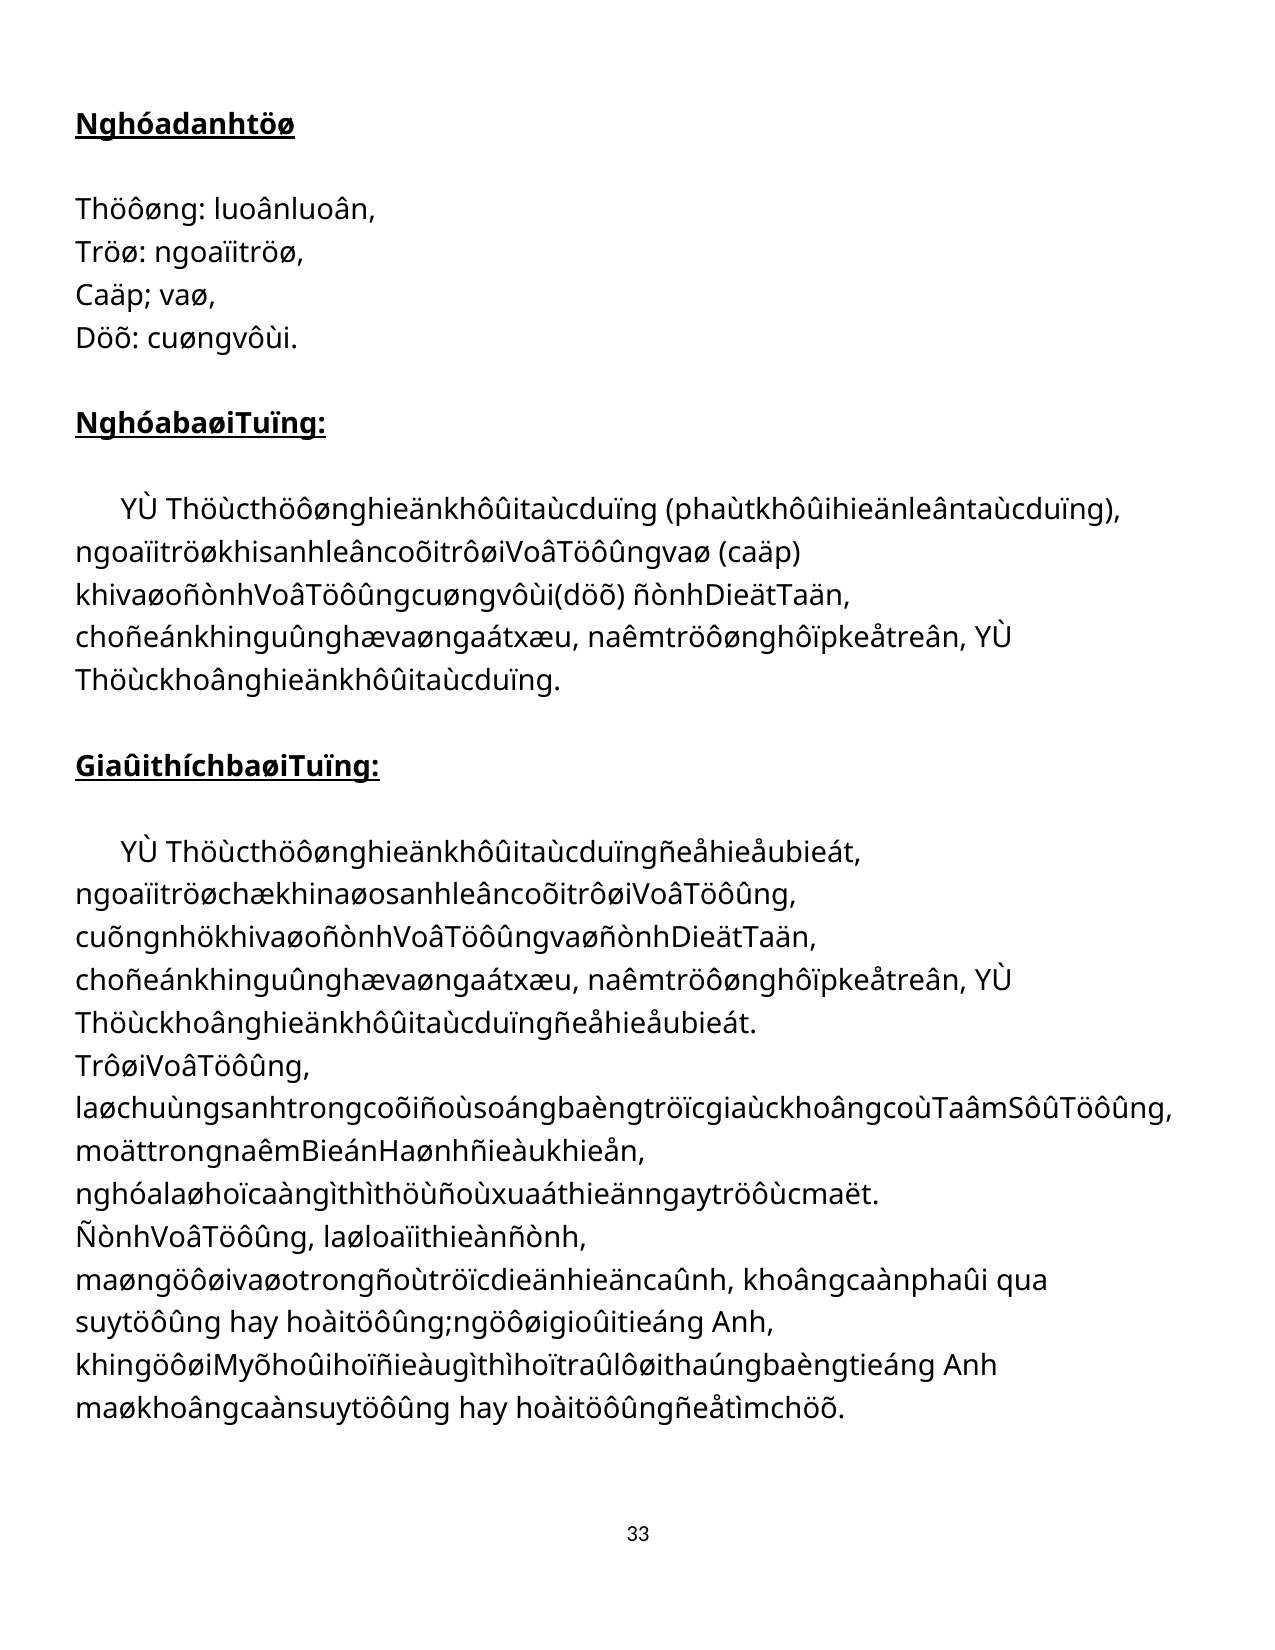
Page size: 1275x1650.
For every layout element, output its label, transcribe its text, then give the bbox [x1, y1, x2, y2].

text ÑònhVoâTöôûng, laøloaïithieànñònh, maøngöôøivaøotrongñoùtröïcdieänhieäncaûnh, khoângcaànphaûi qua suytöôûng hay hoàitöôûng;ngöôøigioûitieáng Anh, khingöôøiMyõhoûihoïñieàugìthìhoïtraûlôøithaúngbaèngtieáng Anh maøkhoângcaànsuytöôûng hay hoàitöôûngñeåtìmchöõ. [75, 1216, 1200, 1427]
text YÙ Thöùcthöôønghieänkhôûitaùcduïngñeåhieåubieát, ngoaïitröøchækhinaøosanhleâncoõitrôøiVoâTöôûng, cuõngnhökhivaøoñònhVoâTöôûngvaøñònhDieätTaän, choñeánkhinguûnghævaøngaátxæu, naêmtröôønghôïpkeåtreân, YÙ Thöùckhoânghieänkhôûitaùcduïngñeåhieåubieát. [75, 831, 1200, 1042]
text Döõ: cuøngvôùi. [75, 317, 1200, 357]
text TrôøiVoâTöôûng, laøchuùngsanhtrongcoõiñoùsoángbaèngtröïcgiaùckhoângcoùTaâmSôûTöôûng, moättrongnaêmBieánHaønhñieàukhieån, nghóalaøhoïcaàngìthìthöùñoùxuaáthieänngaytröôùcmaët. [75, 1045, 1200, 1213]
text Caäp; vaø, [75, 274, 1200, 314]
text YÙ Thöùcthöôønghieänkhôûitaùcduïng (phaùtkhôûihieänleântaùcduïng), ngoaïitröøkhisanhleâncoõitrôøiVoâTöôûngvaø (caäp) khivaøoñònhVoâTöôûngcuøngvôùi(döõ) ñònhDieätTaän, choñeánkhinguûnghævaøngaátxæu, naêmtröôønghôïpkeåtreân, YÙ Thöùckhoânghieänkhôûitaùcduïng. [75, 488, 1200, 699]
text Tröø: ngoaïitröø, [75, 231, 1200, 271]
text GiaûithíchbaøiTuïng: [75, 745, 1200, 785]
text Nghóadanhtöø [75, 103, 1200, 143]
text NghóabaøiTuïng: [75, 403, 1200, 442]
text Thöôøng: luoânluoân, [75, 189, 1200, 228]
